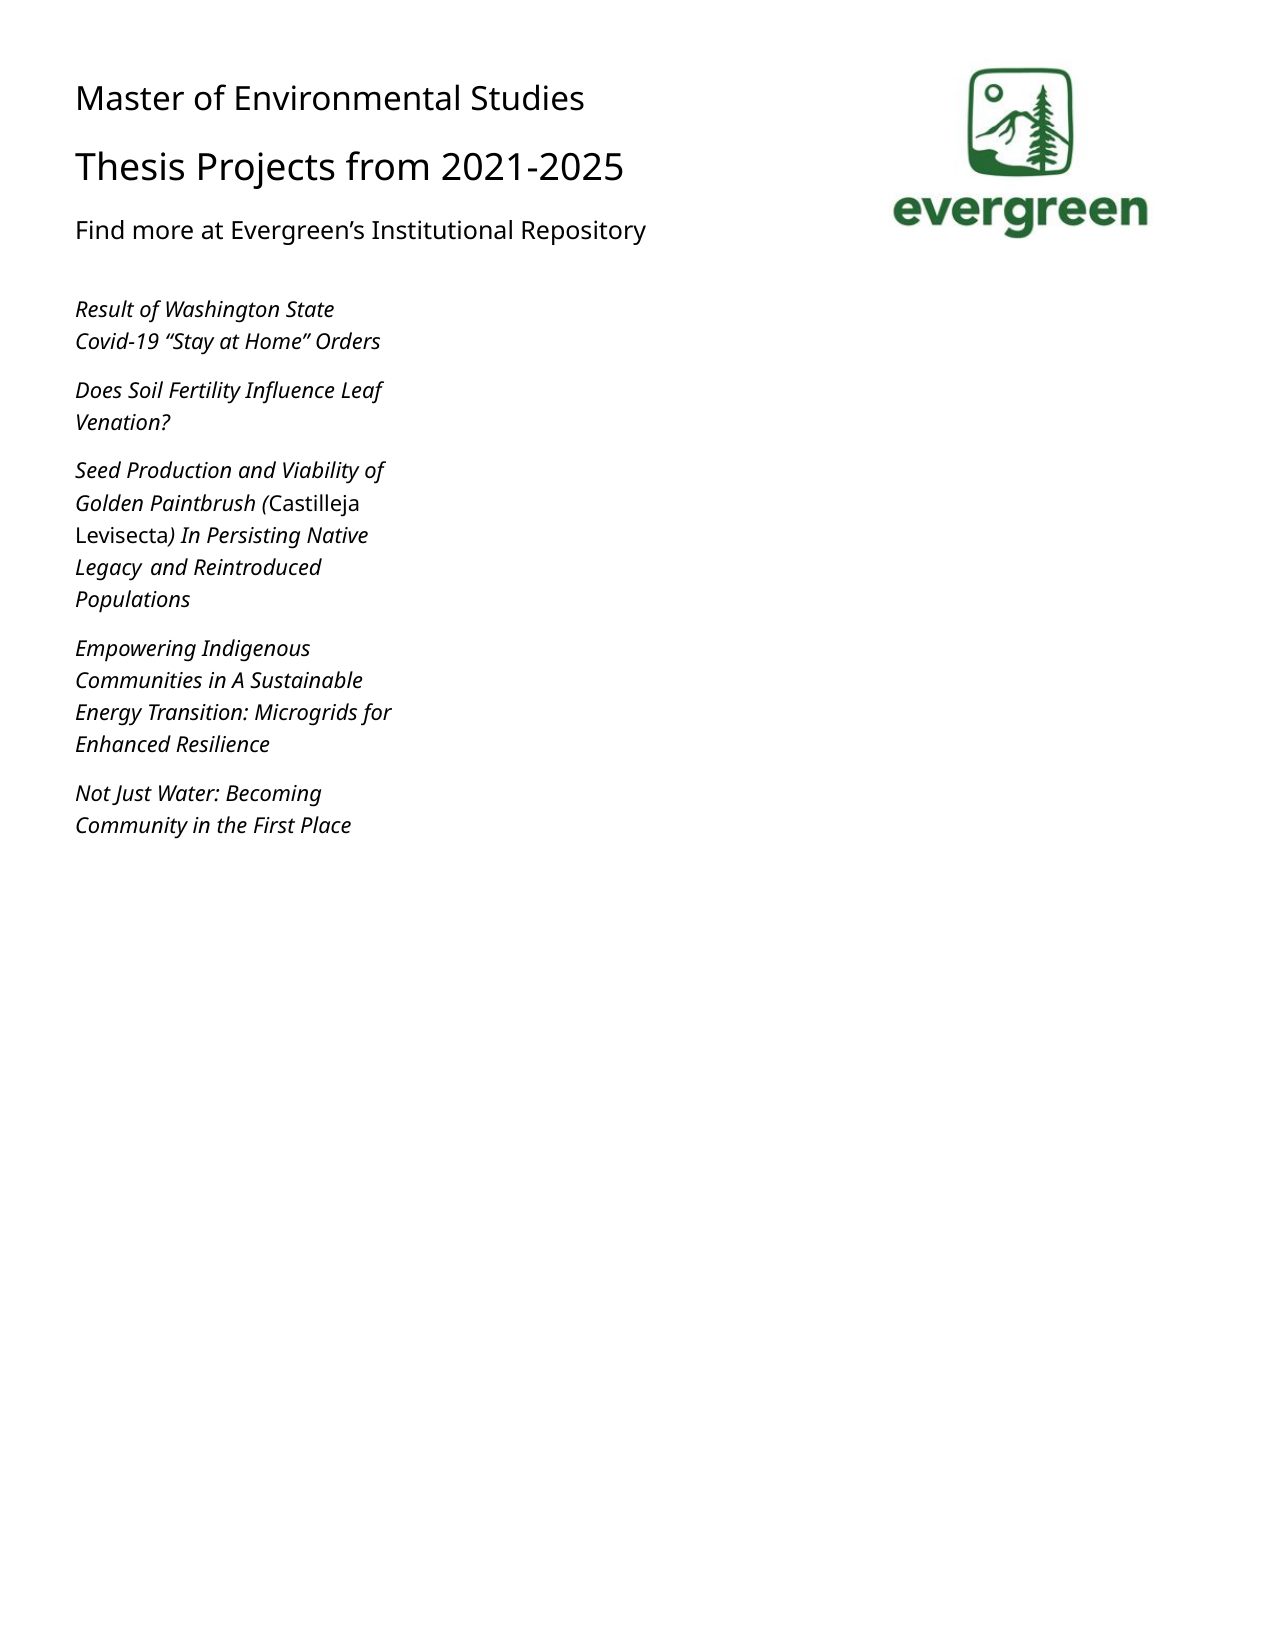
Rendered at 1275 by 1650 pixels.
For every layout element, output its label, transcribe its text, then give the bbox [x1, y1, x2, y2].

text Seed Production and Viability of Golden Paintbrush (Castilleja Levisecta) In Persisting Native Legacy and Reintroduced Populations [75, 456, 400, 614]
text Empowering Indigenous Communities in A Sustainable Energy Transition: Microgrids for Enhanced Resilience [75, 633, 400, 759]
text Does Soil Fertility Influence Leaf Venation? [75, 375, 400, 437]
text Not Just Water: Becoming Community in the First Place [75, 778, 400, 839]
picture [887, 59, 1154, 237]
text An Analysis of The Reduction of Animal-Vehicle Collisions as A Result of Washington State Covid-19 “Stay at Home” Orders [75, 294, 400, 356]
